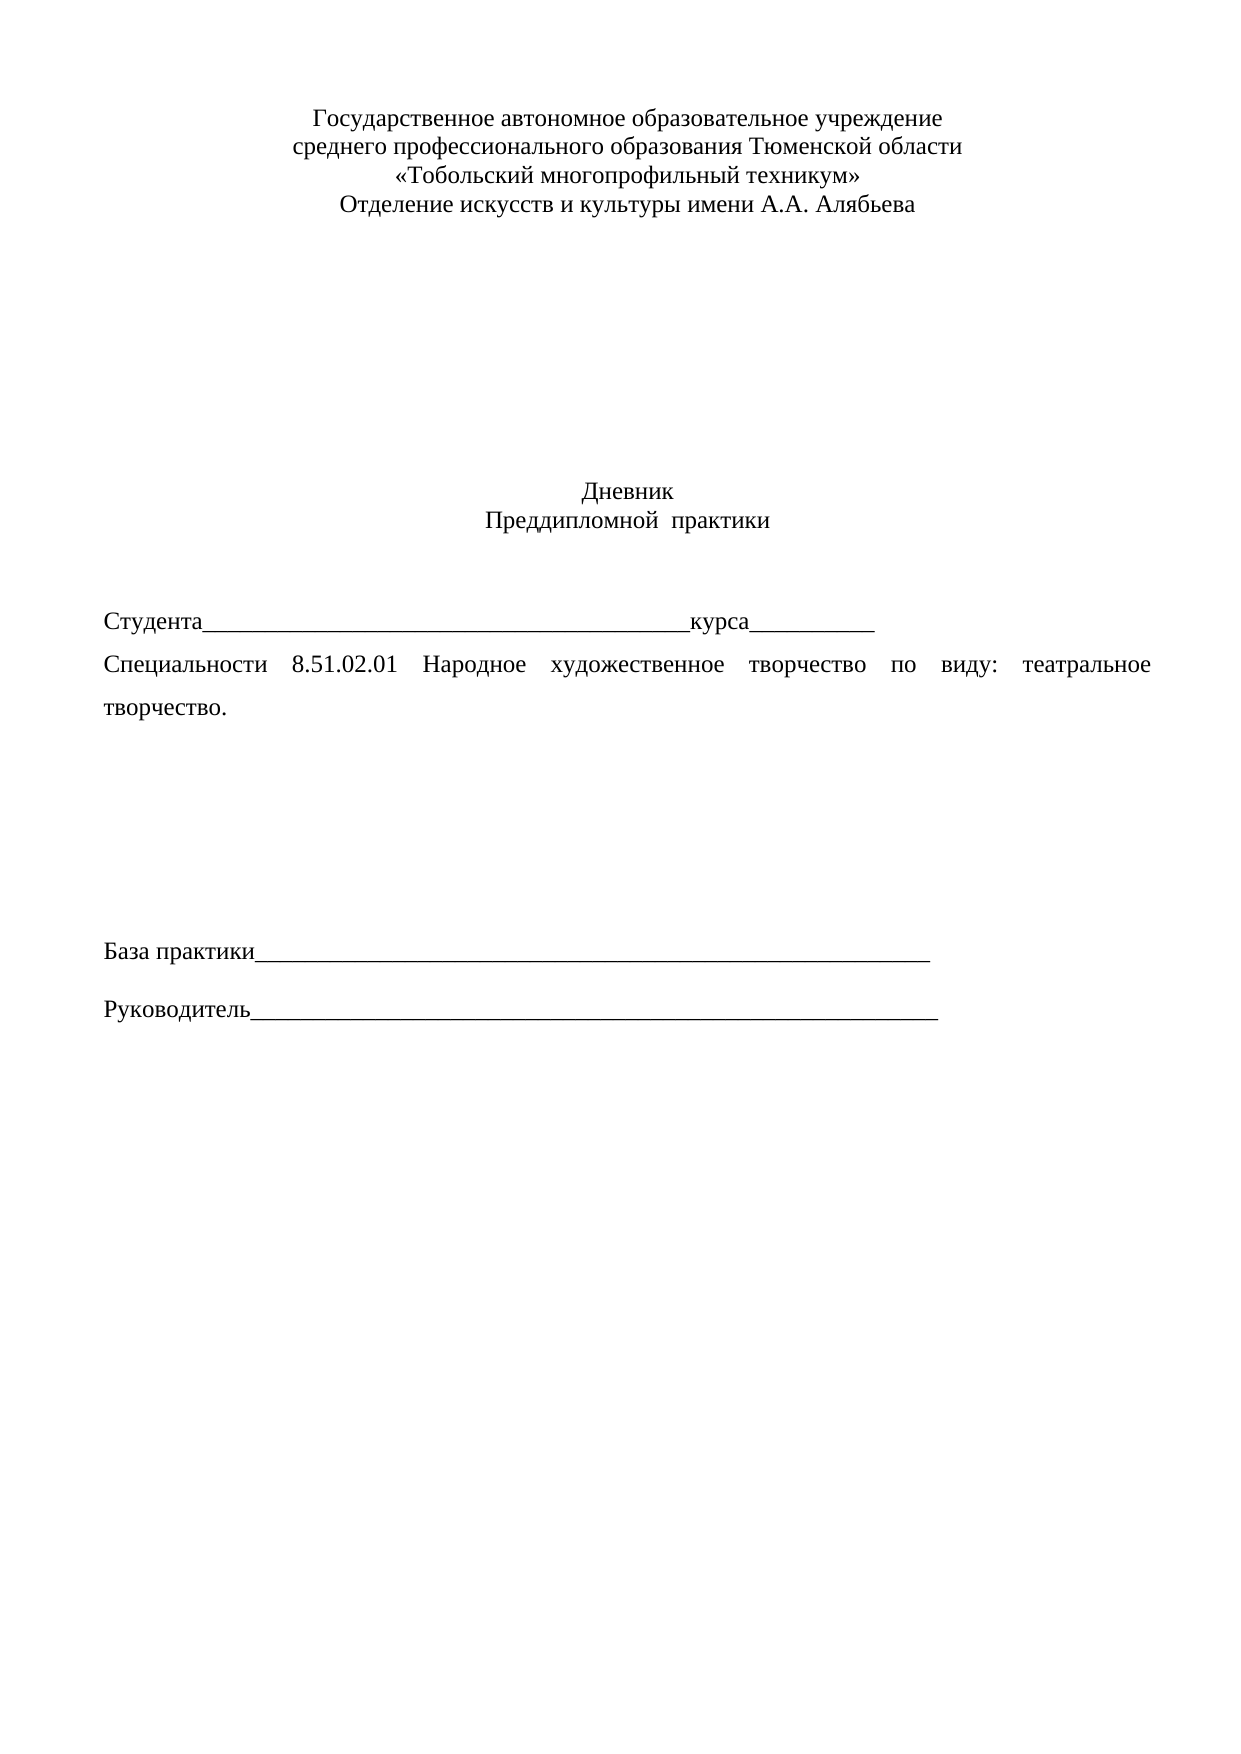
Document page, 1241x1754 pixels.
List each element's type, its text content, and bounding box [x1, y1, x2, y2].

text Дневник [103, 476, 1152, 505]
text Руководитель_______________________________________________________ [103, 994, 1152, 1023]
text Государственное автономное образовательное учреждение [103, 103, 1152, 131]
text среднего профессионального образования Тюменской области [103, 131, 1152, 160]
text Отделение искусств и культуры имени А.А. Алябьева [103, 189, 1152, 218]
text Преддипломной практики [103, 505, 1152, 534]
text Студента_______________________________________курса__________ [103, 606, 1152, 634]
text Специальности 8.51.02.01 Народное художественное творчество по виду: театральное творчество. [103, 649, 1152, 721]
text «Тобольский многопрофильный техникум» [103, 160, 1152, 189]
text База практики______________________________________________________ [103, 936, 1152, 965]
